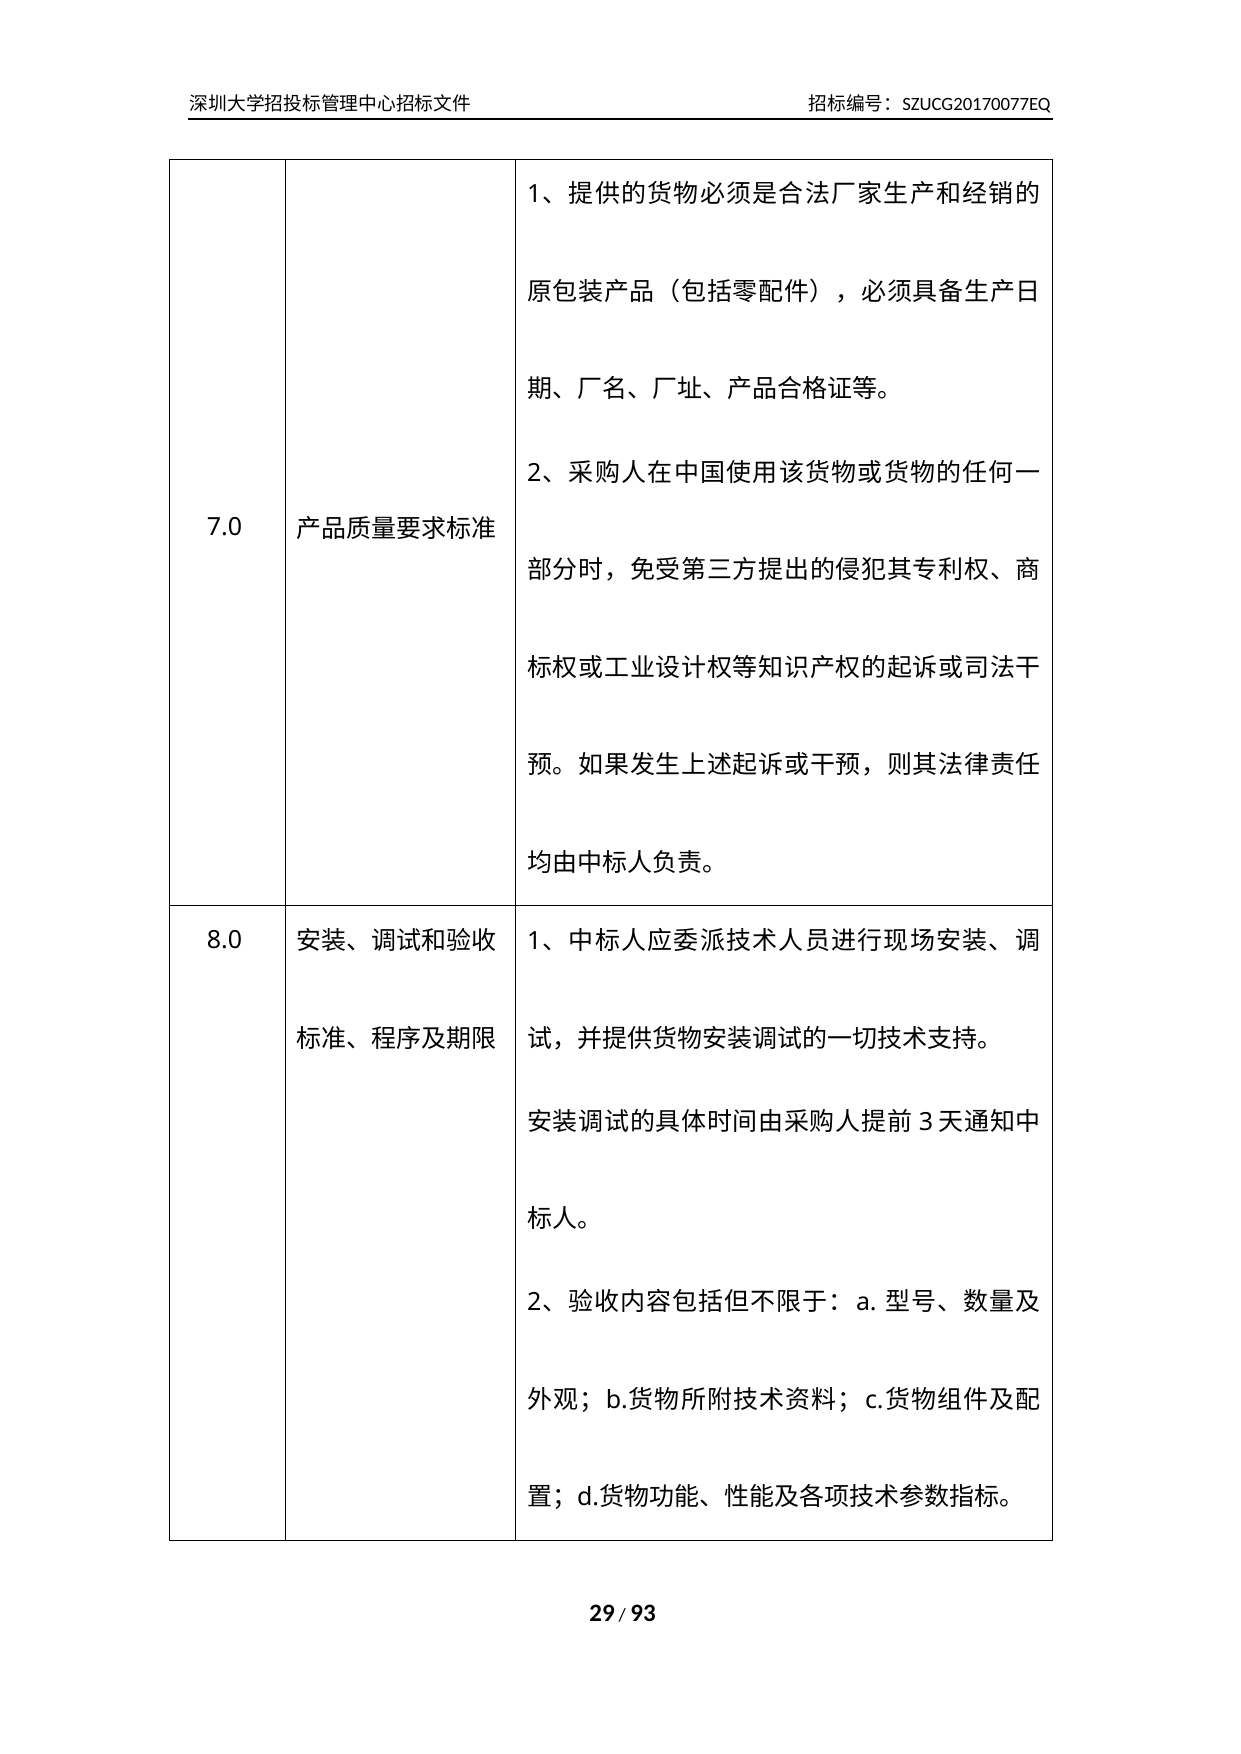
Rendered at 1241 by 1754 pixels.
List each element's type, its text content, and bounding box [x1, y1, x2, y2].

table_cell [516, 906, 1052, 1540]
table_cell [170, 160, 285, 905]
table_cell 产品质量要求标准 [286, 160, 515, 905]
table_cell [170, 906, 285, 1540]
table_cell 1、提供的货物必须是合法厂家生产和经销的原包装产品（包括零配件），必须具备生产日期、厂名、厂址、产品合格证等。 2、采购人在中国使用该货物或货物的任何一部分时，免受第三方提出的侵犯其专利权、商标权或工业设计权等知识产权的起诉或司法干预。如果发生上述起诉或干预，则其法律责任均由中标人负责。 [516, 160, 1052, 905]
table_cell 安装、调试和验收标准、程序及期限 [286, 906, 515, 1540]
